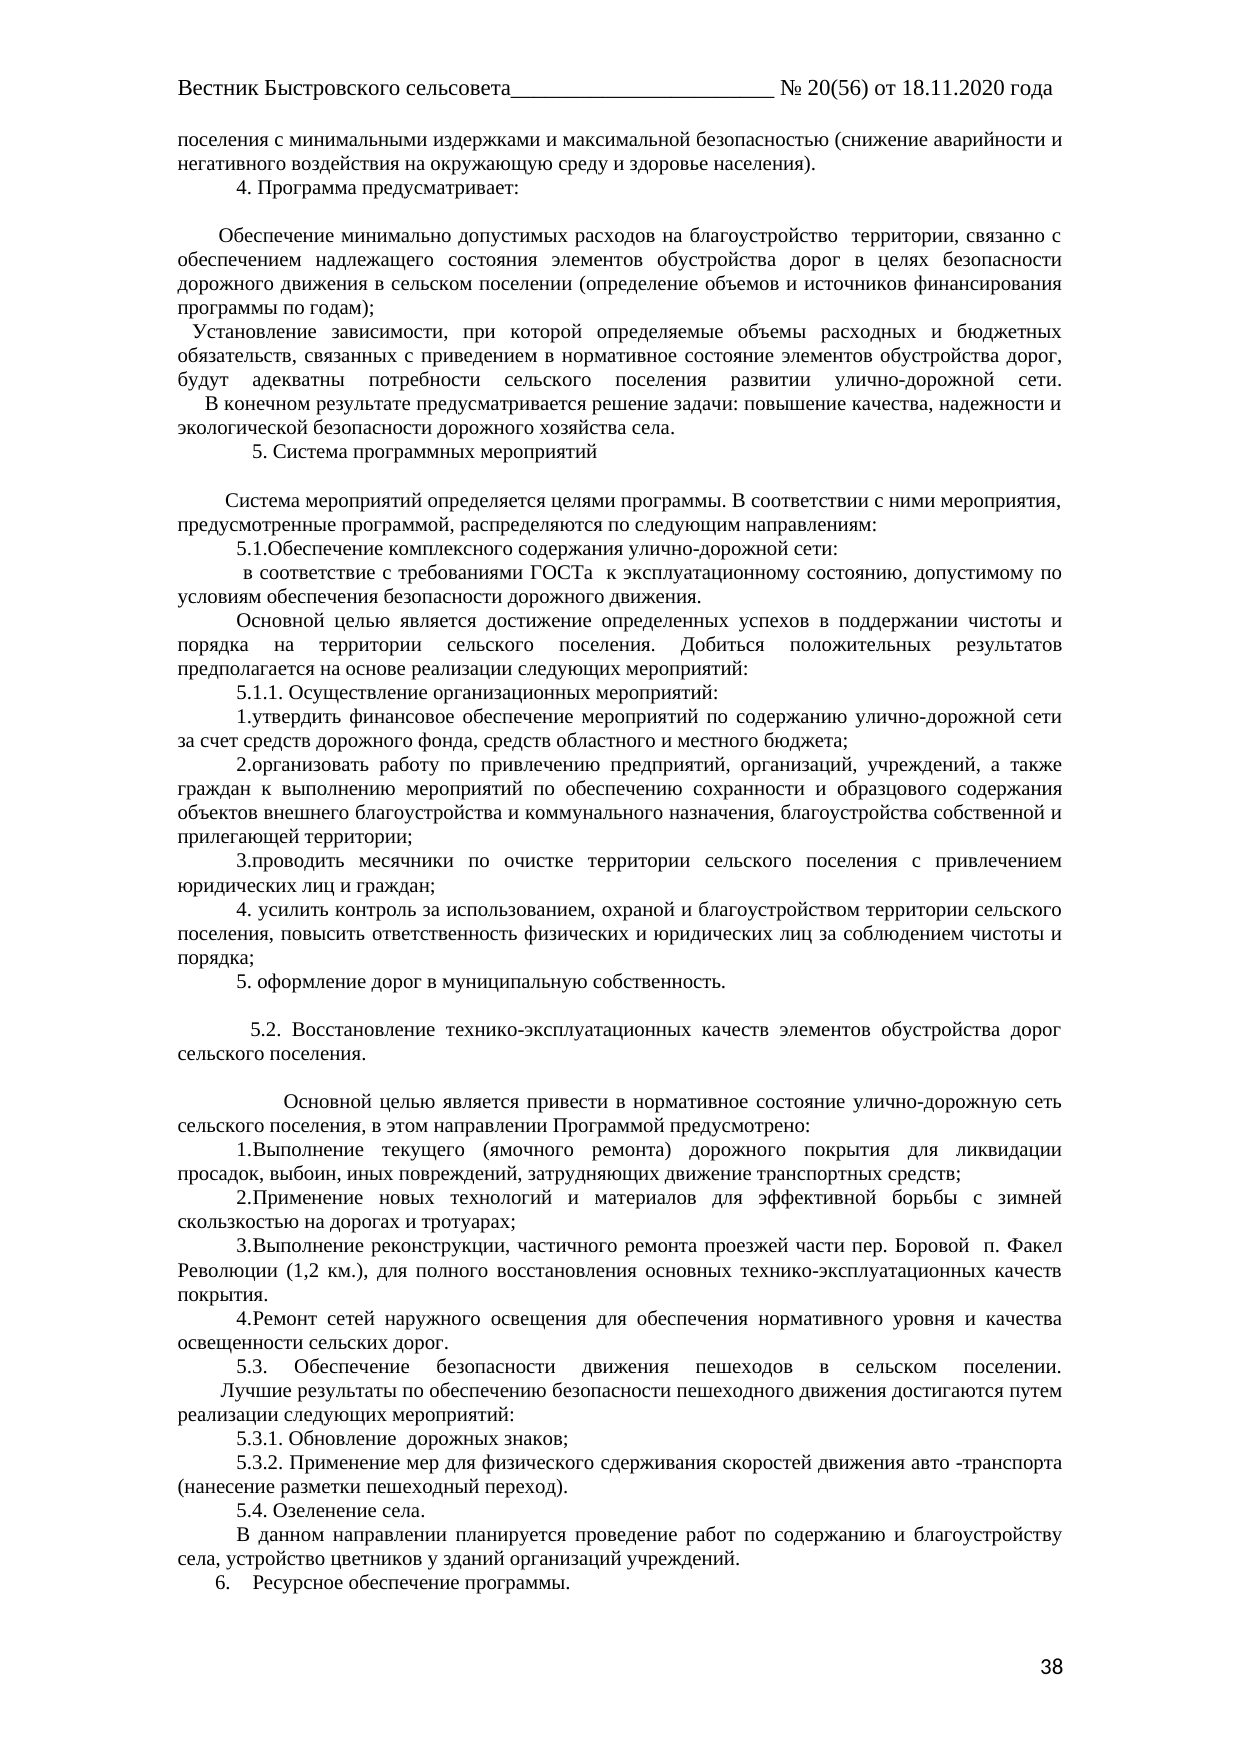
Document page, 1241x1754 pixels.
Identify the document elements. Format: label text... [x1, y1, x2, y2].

list Ресурсное обеспечение программы. [215, 1570, 1063, 1594]
text Система мероприятий определяется целями программы. В соответствии с ними мероприятия, предусмотренные программой, распределяются по следующим направлениям: [177, 463, 1063, 536]
text 5.4. Озеленение села. [177, 1498, 1063, 1522]
text Установление зависимости, при которой определяемые объемы расходных и бюджетных обязательств, связанных с приведением в нормативное состояние элементов обустройства дорог, будут адекватны потребности сельского поселения развитии улично-дорожной сети. В конечном результате предусматривается решение задачи: повышение качества, надежности и экологической безопасности дорожного хозяйства села. [177, 319, 1063, 439]
text В данном направлении планируется проведение работ по содержанию и благоустройству села, устройство цветников у зданий организаций учреждений. [177, 1522, 1063, 1570]
text 5.1.Обеспечение комплексного содержания улично-дорожной сети: [177, 536, 1063, 560]
text 5.3.1. Обновление дорожных знаков; [177, 1426, 1063, 1450]
list Ремонт сетей наружного освещения для обеспечения нормативного уровня и качества освещенности сельских дорог. [177, 1306, 1063, 1354]
text 3.проводить месячники по очистке территории сельского поселения с привлечением юридических лиц и граждан; [177, 848, 1063, 897]
text 5.2. Восстановление технико-эксплуатационных качеств элементов обустройства дорог сельского поселения. [177, 993, 1063, 1065]
text Обеспечение минимально допустимых расходов на благоустройство территории, связанно с обеспечением надлежащего состояния элементов обустройства дорог в целях безопасности дорожного движения в сельском поселении (определение объемов и источников финансирования программы по годам); [177, 199, 1063, 319]
text 1.утвердить финансовое обеспечение мероприятий по содержанию улично-дорожной сети за счет средств дорожного фонда, средств областного и местного бюджета; [177, 704, 1063, 752]
text 5.1.1. Осуществление организационных мероприятий: [177, 680, 1063, 704]
text 5.3.2. Применение мер для физического сдерживания скоростей движения авто -транспорта (нанесение разметки пешеходный переход). [177, 1450, 1063, 1498]
list Выполнение текущего (ямочного ремонта) дорожного покрытия для ликвидации просадок, выбоин, иных повреждений, затрудняющих движение транспортных средств; [177, 1137, 1063, 1185]
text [177, 127, 1063, 175]
text Основной целью является достижение определенных успехов в поддержании чистоты и порядка на территории сельского поселения. Добиться положительных результатов предполагается на основе реализации следующих мероприятий: [177, 608, 1063, 680]
text 5. оформление дорог в муниципальную собственность. [177, 969, 1063, 993]
text 2.организовать работу по привлечению предприятий, организаций, учреждений, а также граждан к выполнению мероприятий по обеспечению сохранности и образцового содержания объектов внешнего благоустройства и коммунального назначения, благоустройства собственной и прилегающей территории; [177, 752, 1063, 848]
text 4. Программа предусматривает: [177, 175, 1063, 199]
list Выполнение реконструкции, частичного ремонта проезжей части пер. Боровой п. Факел Революции (1,2 км.), для полного восстановления основных технико-эксплуатационных качеств покрытия. [177, 1233, 1063, 1306]
list Применение новых технологий и материалов для эффективной борьбы с зимней скользкостью на дорогах и тротуарах; [177, 1185, 1063, 1233]
text Основной целью является привести в нормативное состояние улично-дорожную сеть сельского поселения, в этом направлении Программой предусмотрено: [177, 1065, 1063, 1137]
text 5. Система программных мероприятий [177, 439, 1063, 463]
text в соответствие с требованиями ГОСТа к эксплуатационному состоянию, допустимому по условиям обеспечения безопасности дорожного движения. [177, 560, 1063, 608]
text 4. усилить контроль за использованием, охраной и благоустройством территории сельского поселения, повысить ответственность физических и юридических лиц за соблюдением чистоты и порядка; [177, 897, 1063, 969]
text 5.3. Обеспечение безопасности движения пешеходов в сельском поселении. Лучшие результаты по обеспечению безопасности пешеходного движения достигаются путем реализации следующих мероприятий: [177, 1354, 1063, 1426]
